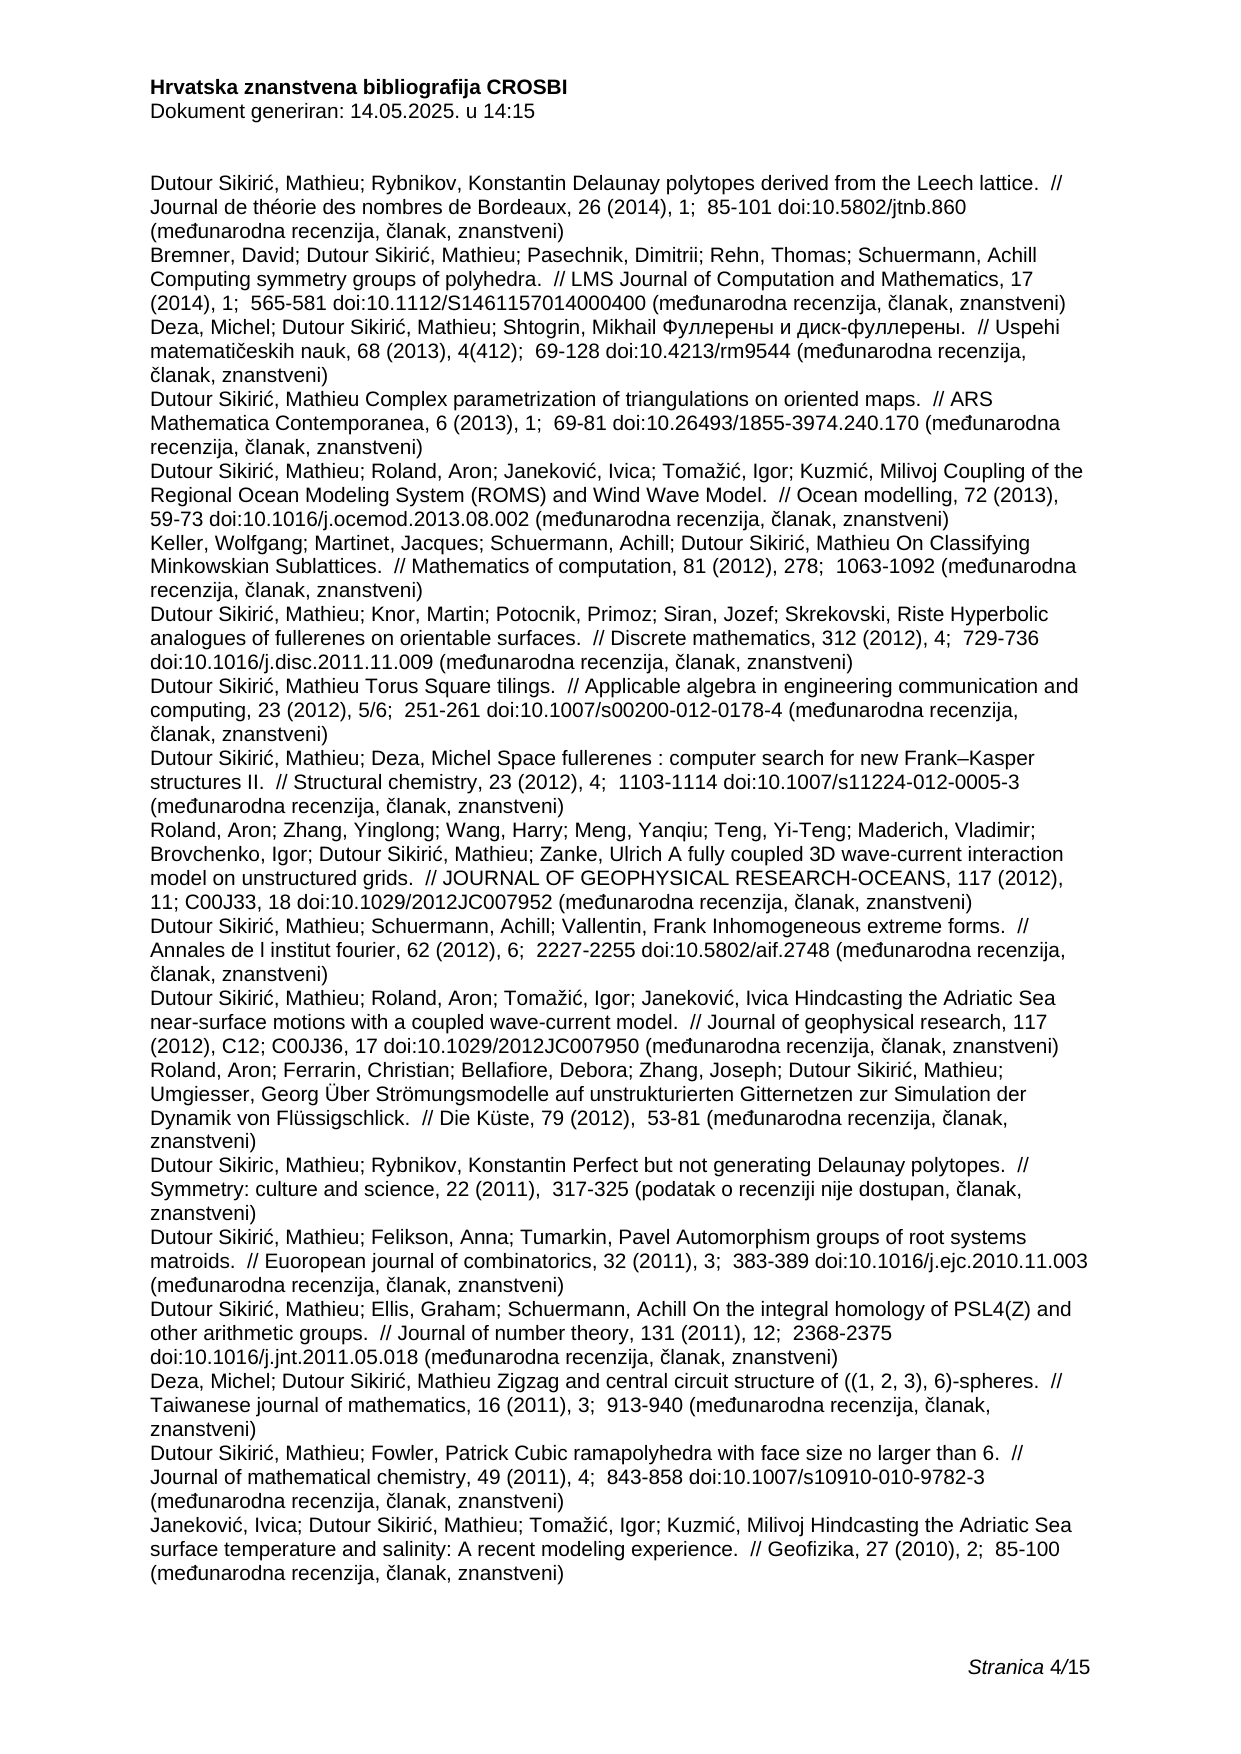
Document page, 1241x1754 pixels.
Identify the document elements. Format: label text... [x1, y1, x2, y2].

text Dutour Sikirić, Mathieu; Schuermann, Achill; Vallentin, Frank [150, 914, 1090, 986]
text Janeković, Ivica; Dutour Sikirić, Mathieu; Tomažić, Igor; Kuzmić, Milivoj [150, 1513, 1090, 1584]
text Dutour Sikirić, Mathieu; Knor, Martin; Potocnik, Primoz; Siran, Jozef; Skrekovski, Riste [150, 602, 1090, 674]
text Keller, Wolfgang; Martinet, Jacques; Schuermann, Achill; Dutour Sikirić, Mathieu [150, 530, 1090, 602]
text Dutour Sikiric, Mathieu; Rybnikov, Konstantin [150, 1153, 1090, 1225]
text Dutour Sikirić, Mathieu [150, 387, 1090, 458]
text Dutour Sikirić, Mathieu; Roland, Aron; Tomažić, Igor; Janeković, Ivica [150, 986, 1090, 1057]
text Roland, Aron; Zhang, Yinglong; Wang, Harry; Meng, Yanqiu; Teng, Yi-Teng; Maderich, Vladimir; Brovchenko, Igor; Dutour Sikirić, Mathieu; Zanke, Ulrich [150, 818, 1090, 914]
text Roland, Aron; Ferrarin, Christian; Bellafiore, Debora; Zhang, Joseph; Dutour Sikirić, Mathieu; Umgiesser, Georg [150, 1057, 1090, 1153]
text Bremner, David; Dutour Sikirić, Mathieu; Pasechnik, Dimitrii; Rehn, Thomas; Schuermann, Achill [150, 243, 1090, 315]
text Deza, Michel; Dutour Sikirić, Mathieu [150, 1369, 1090, 1441]
text Dutour Sikirić, Mathieu; Rybnikov, Konstantin [150, 171, 1090, 243]
text Deza, Michel; Dutour Sikirić, Mathieu; Shtogrin, Mikhail [150, 315, 1090, 387]
text Dutour Sikirić, Mathieu; Roland, Aron; Janeković, Ivica; Tomažić, Igor; Kuzmić, Milivoj [150, 458, 1090, 530]
text Dutour Sikirić, Mathieu [150, 674, 1090, 746]
text Dutour Sikirić, Mathieu; Fowler, Patrick [150, 1441, 1090, 1513]
text Dutour Sikirić, Mathieu; Ellis, Graham; Schuermann, Achill [150, 1297, 1090, 1369]
text Dutour Sikirić, Mathieu; Deza, Michel [150, 746, 1090, 818]
text Dutour Sikirić, Mathieu; Felikson, Anna; Tumarkin, Pavel [150, 1225, 1090, 1297]
